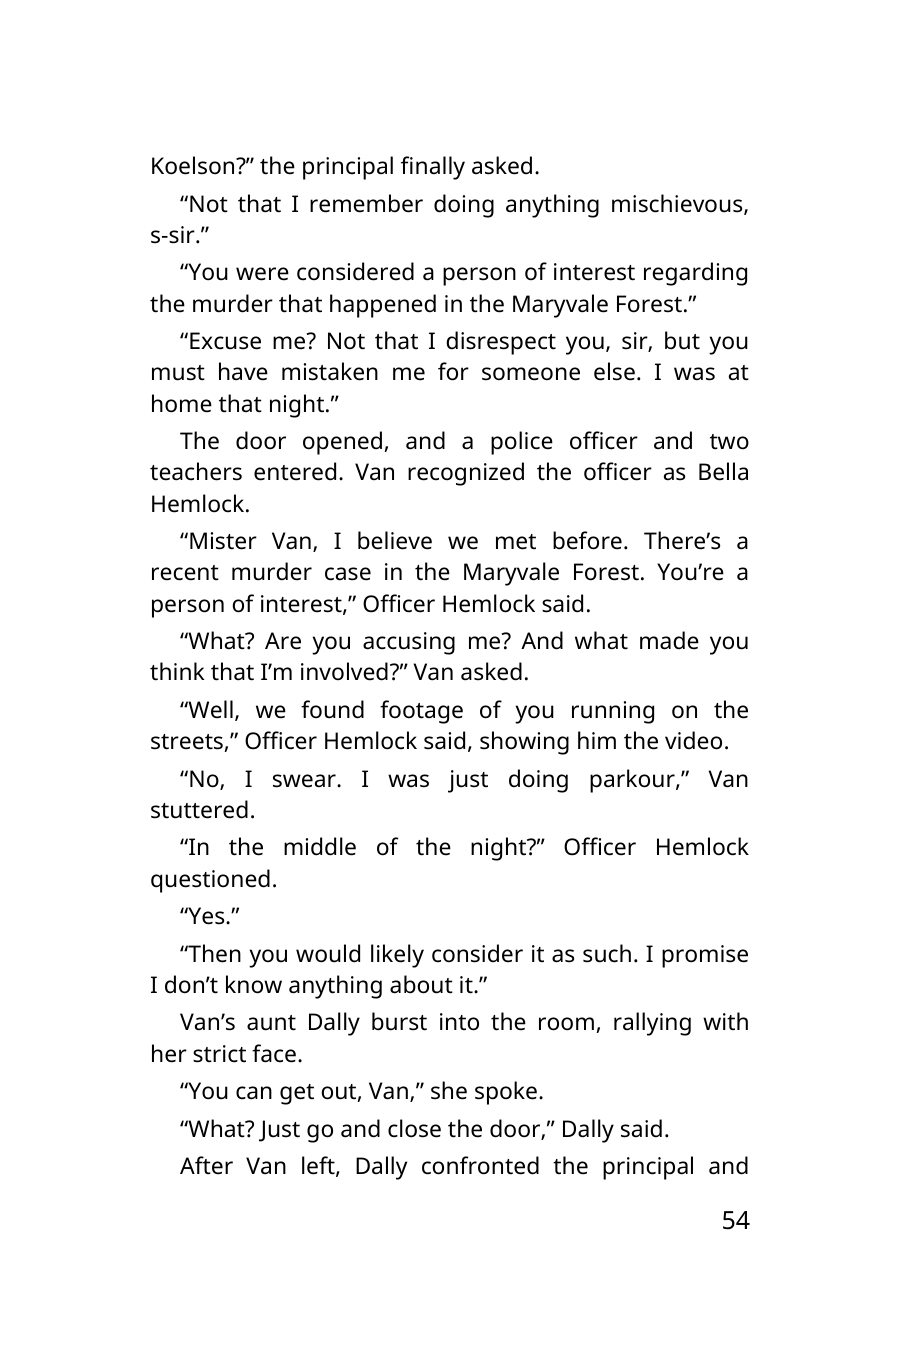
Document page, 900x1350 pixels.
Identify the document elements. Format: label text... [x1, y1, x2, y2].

text “What? Are you accusing me? And what made you think that I’m involved?” Van asked. [150, 625, 750, 687]
text “Well, we found footage of you running on the streets,” Officer Hemlock said, showing him the video. [150, 694, 750, 756]
text “You can get out, Van,” she spoke. [150, 1075, 750, 1106]
text “Not that I remember doing anything mischievous, s-sir.” [150, 187, 750, 250]
text “In the middle of the night?” Officer Hemlock questioned. [150, 831, 750, 894]
text “No, I swear. I was just doing parkour,” Van stuttered. [150, 762, 750, 825]
text The door opened, and a police officer and two teachers entered. Van recognized the officer as Bella Hemlock. [150, 425, 750, 519]
text “What? Just go and close the door,” Dally said. [150, 1112, 750, 1144]
text Van’s aunt Dally burst into the room, rallying with her strict face. [150, 1006, 750, 1069]
text “Mister Van, I believe we met before. There’s a recent murder case in the Maryvale Forest. You’re a person of interest,” Officer Hemlock said. [150, 525, 750, 619]
text “Excuse me? Not that I disrespect you, sir, but you must have mistaken me for someone else. I was at home that night.” [150, 325, 750, 419]
text “You were considered a person of interest regarding the murder that happened in the Maryvale Forest.” [150, 256, 750, 319]
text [150, 150, 750, 181]
text “Yes.” [150, 900, 750, 931]
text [150, 1150, 750, 1181]
text “Then you would likely consider it as such. I promise I don’t know anything about it.” [150, 937, 750, 1000]
